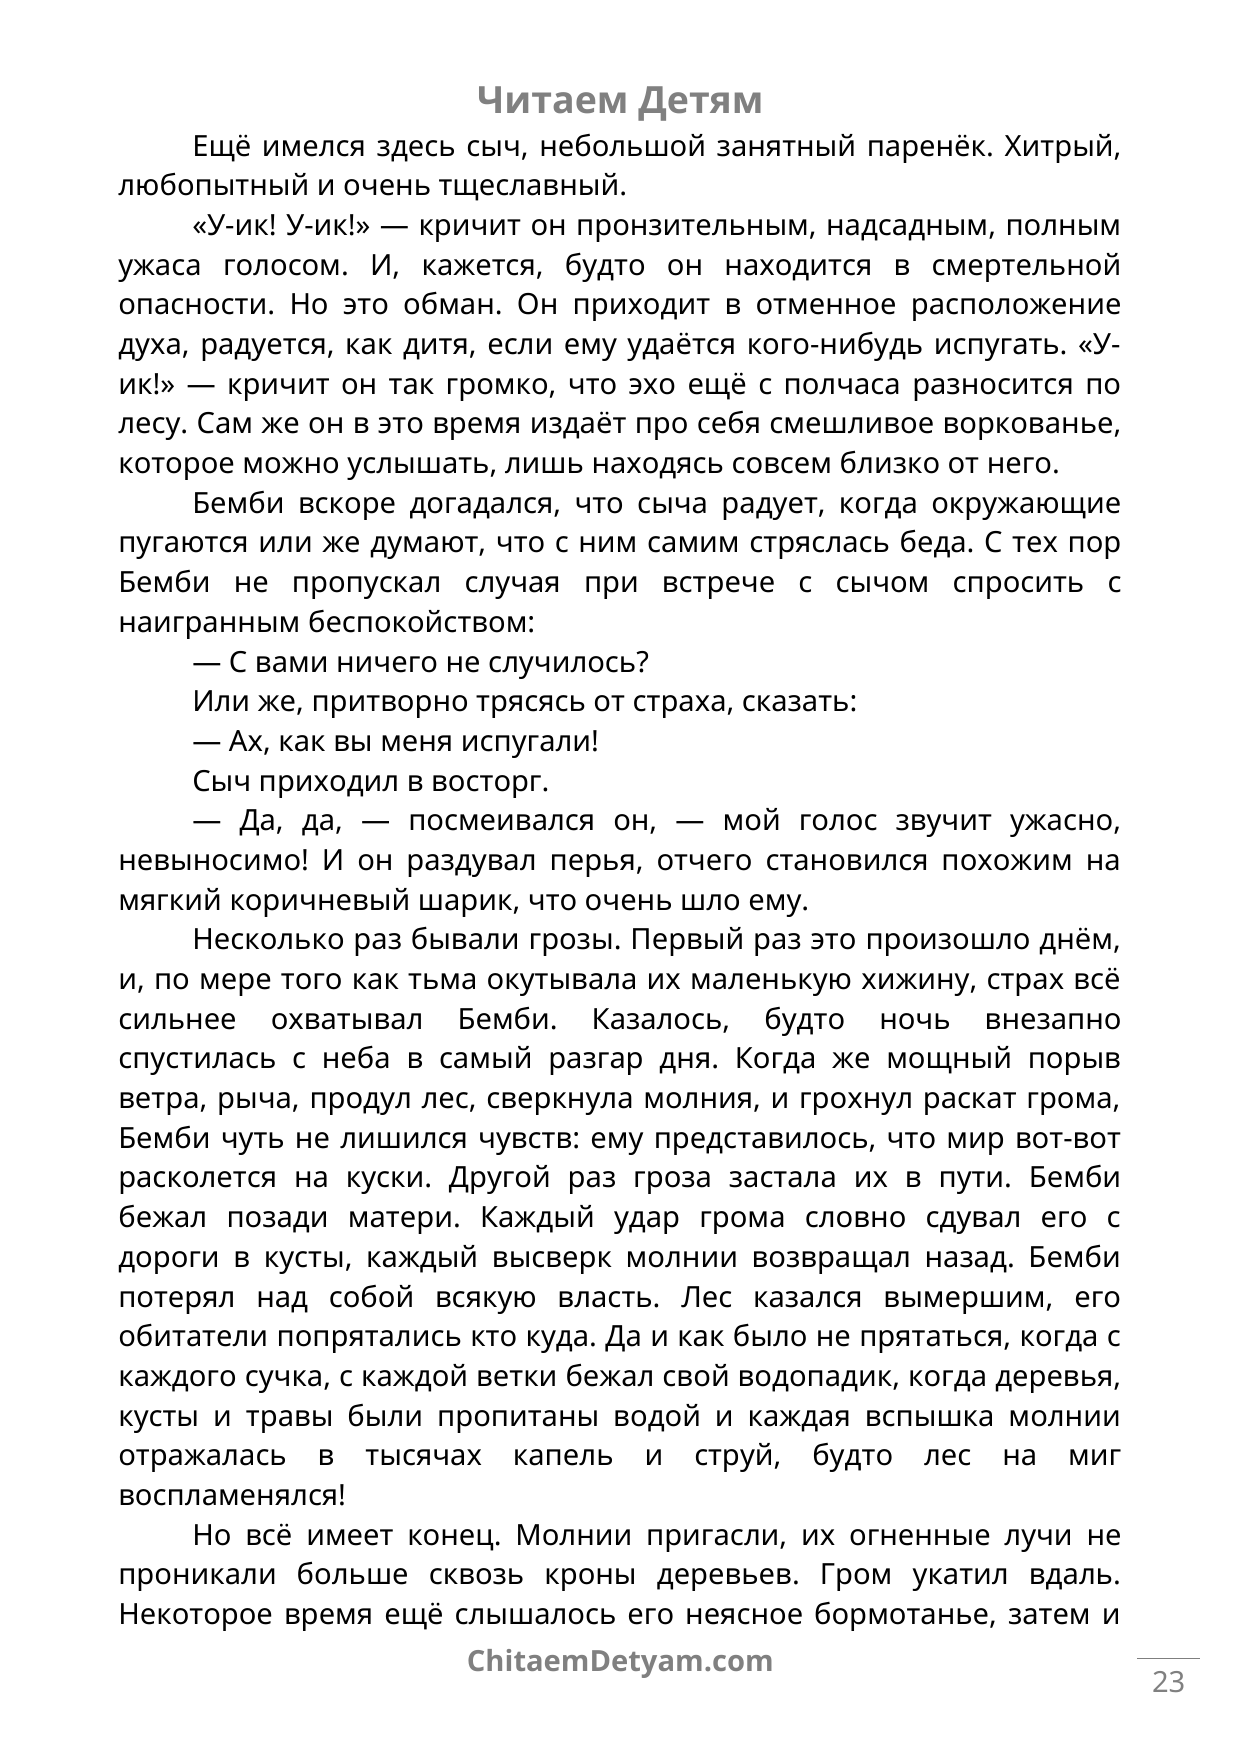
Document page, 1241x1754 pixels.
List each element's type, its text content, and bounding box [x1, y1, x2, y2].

text — Ах, как вы меня испугали! [118, 720, 1122, 760]
text — Да, да, — посмеивался он, — мой голос звучит ужасно, невыносимо! И он раздувал перья, отчего становился похожим на мягкий коричневый шарик, что очень шло ему. [118, 799, 1122, 919]
text Несколько раз бывали грозы. Первый раз это произошло днём, и, по мере того как тьма окутывала их маленькую хижину, страх всё сильнее охватывал Бемби. Казалось, будто ночь внезапно спустилась с неба в самый разгар дня. Когда же мощный порыв ветра, рыча, продул лес, сверкнула молния, и грохнул раскат грома, Бемби чуть не лишился чувств: ему представилось, что мир вот-вот расколется на куски. Другой раз гроза застала их в пути. Бемби бежал позади матери. Каждый удар грома словно сдувал его с дороги в кусты, каждый высверк молнии возвращал назад. Бемби потерял над собой всякую власть. Лес казался вымершим, его обитатели попрятались кто куда. Да и как было не прятаться, когда с каждого сучка, с каждой ветки бежал свой водопадик, когда деревья, кусты и травы были пропитаны водой и каждая вспышка молнии отражалась в тысячах капель и струй, будто лес на миг воспламенялся! [118, 919, 1122, 1514]
text Сыч приходил в восторг. [118, 760, 1122, 799]
text Бемби вскоре догадался, что сыча радует, когда окружающие пугаются или же думают, что с ним самим стряслась беда. С тех пор Бемби не пропускал случая при встрече с сычом спросить с наигранным беспокойством: [118, 482, 1122, 641]
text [118, 1514, 1122, 1633]
text «У-ик! У-ик!» — кричит он пронзительным, надсадным, полным ужаса голосом. И, кажется, будто он находится в смертельной опасности. Но это обман. Он приходит в отменное расположение духа, радуется, как дитя, если ему удаётся кого-нибудь испугать. «У-ик!» — кричит он так громко, что эхо ещё с полчаса разносится по лесу. Сам же он в это время издаёт про себя смешливое воркованье, которое можно услышать, лишь находясь совсем близко от него. [118, 204, 1122, 482]
text Ещё имелся здесь сыч, небольшой занятный паренёк. Хитрый, любопытный и очень тщеславный. [118, 125, 1122, 204]
text — С вами ничего не случилось? [118, 641, 1122, 681]
text Или же, притворно трясясь от страха, сказать: [118, 681, 1122, 720]
